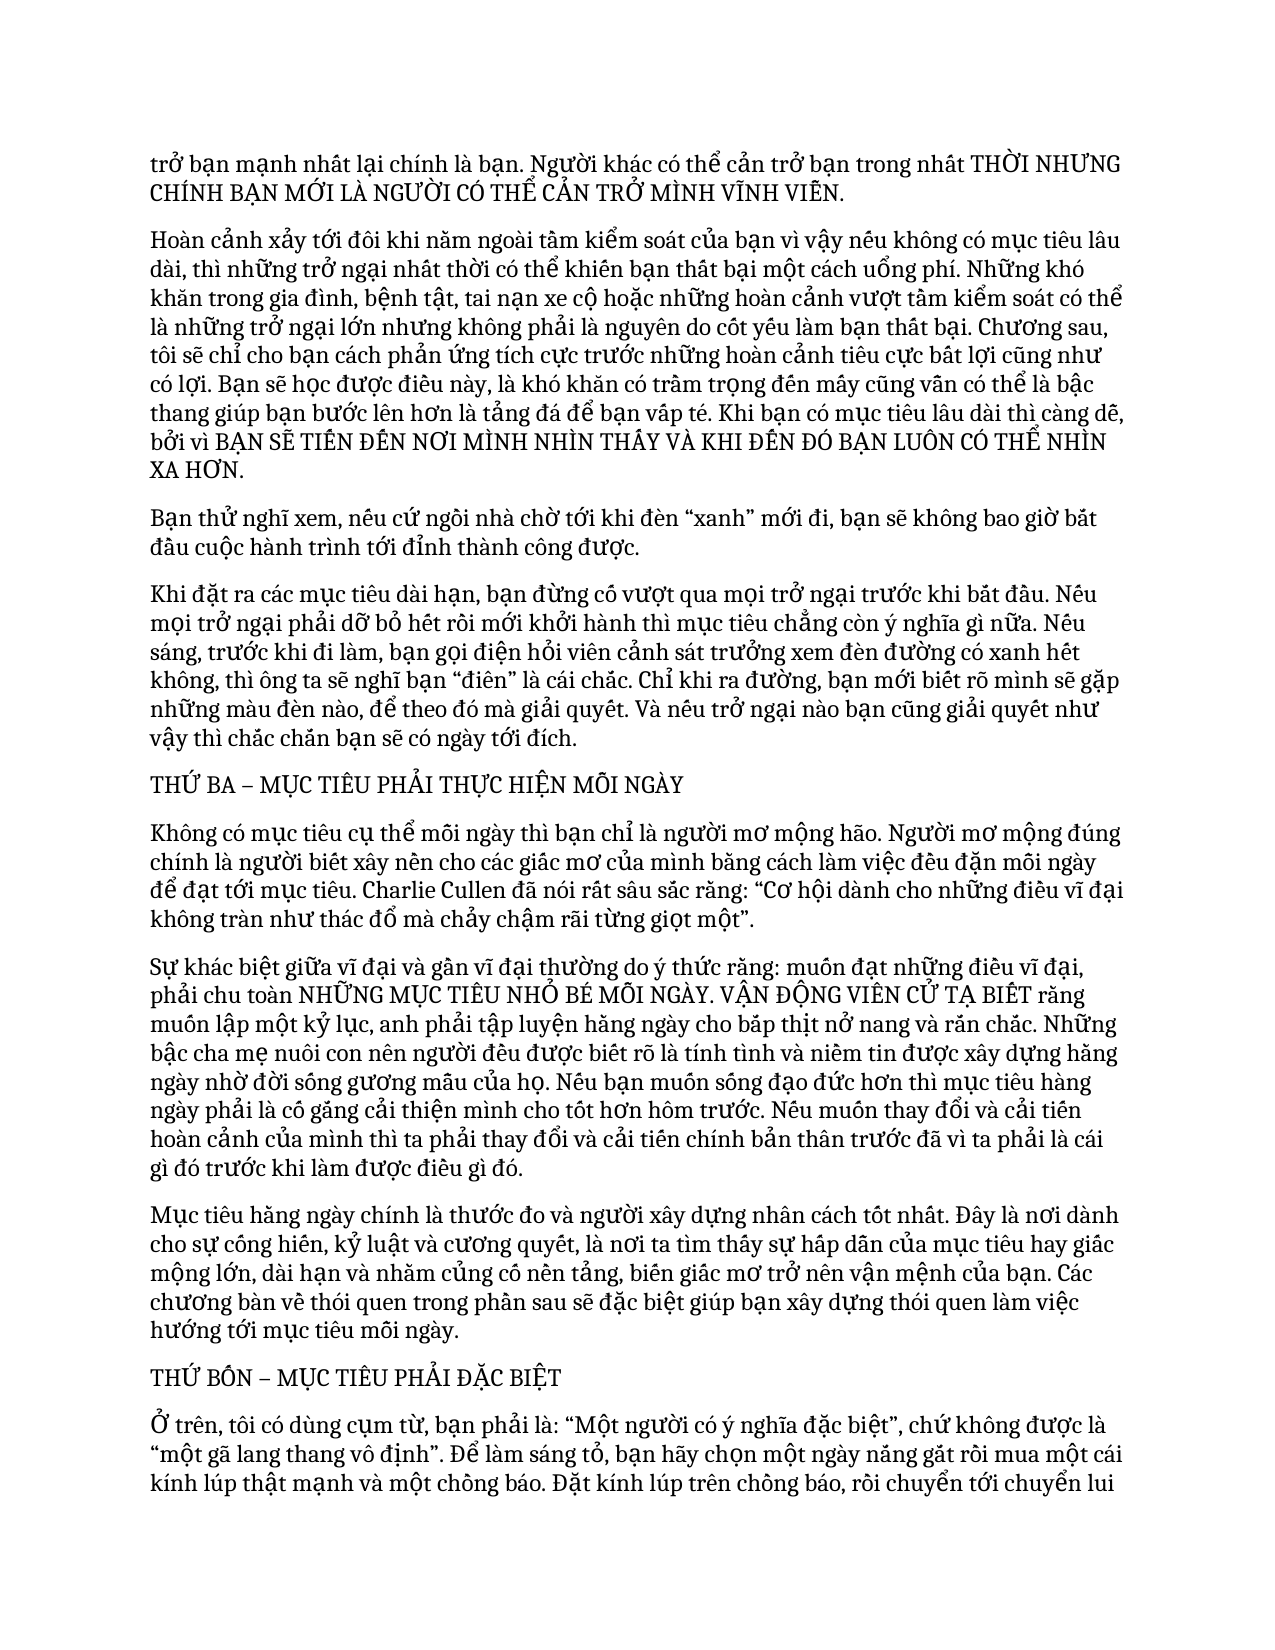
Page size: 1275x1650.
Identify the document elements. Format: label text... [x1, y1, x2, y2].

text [150, 150, 1125, 207]
text Khi đặt ra các mục tiêu dài hạn, bạn đừng cố vượt qua mọi trở ngại trước khi bắt đầu. Nếu mọi trở ngại phải dỡ bỏ hết rồi mới khởi hành thì mục tiêu chẳng còn ý nghĩa gì nữa. Nếu sáng, trước khi đi làm, bạn gọi điện hỏi viên cảnh sát trưởng xem đèn đường có xanh hết không, thì ông ta sẽ nghĩ bạn “điên” là cái chắc. Chỉ khi ra đường, bạn mới biết rõ mình sẽ gặp những màu đèn nào, để theo đó mà giải quyết. Và nếu trở ngại nào bạn cũng giải quyết như vậy thì chắc chắn bạn sẽ có ngày tới đích. [150, 580, 1125, 752]
text Sự khác biệt giữa vĩ đại và gần vĩ đại thường do ý thức rằng: muốn đạt những điều vĩ đại, phải chu toàn NHỮNG MỤC TIÊU NHỎ BÉ MỖI NGÀY. VẬN ĐỘNG VIÊN CỬ TẠ BIẾT rằng muốn lập một kỷ lục, anh phải tập luyện hằng ngày cho bắp thịt nở nang và rắn chắc. Những bậc cha mẹ nuôi con nên người đều được biết rõ là tính tình và niềm tin được xây dựng hằng ngày nhờ đời sống gương mẫu của họ. Nếu bạn muốn sống đạo đức hơn thì mục tiêu hàng ngày phải là cố gắng cải thiện mình cho tốt hơn hôm trước. Nếu muốn thay đổi và cải tiến hoàn cảnh của mình thì ta phải thay đổi và cải tiến chính bản thân trước đã vì ta phải là cái gì đó trước khi làm được điều gì đó. [150, 952, 1125, 1182]
text Không có mục tiêu cụ thể mỗi ngày thì bạn chỉ là người mơ mộng hão. Người mơ mộng đúng chính là người biết xây nền cho các giấc mơ của mình bằng cách làm việc đều đặn mỗi ngày để đạt tới mục tiêu. Charlie Cullen đã nói rất sâu sắc rằng: “Cơ hội dành cho những điều vĩ đại không tràn như thác đổ mà chảy chậm rãi từng giọt một”. [150, 819, 1125, 934]
text Bạn thử nghĩ xem, nếu cứ ngồi nhà chờ tới khi đèn “xanh” mới đi, bạn sẽ không bao giờ bắt đầu cuộc hành trình tới đỉnh thành công được. [150, 504, 1125, 561]
text Hoàn cảnh xảy tới đôi khi nằm ngoài tầm kiểm soát của bạn vì vậy nếu không có mục tiêu lâu dài, thì những trở ngại nhất thời có thể khiến bạn thất bại một cách uổng phí. Những khó khăn trong gia đình, bệnh tật, tai nạn xe cộ hoặc những hoàn cảnh vượt tầm kiểm soát có thể là những trở ngại lớn nhưng không phải là nguyên do cốt yếu làm bạn thất bại. Chương sau, tôi sẽ chỉ cho bạn cách phản ứng tích cực trước những hoàn cảnh tiêu cực bất lợi cũng như có lợi. Bạn sẽ học được điều này, là khó khăn có trầm trọng đến mấy cũng vẫn có thể là bậc thang giúp bạn bước lên hơn là tảng đá để bạn vấp té. Khi bạn có mục tiêu lâu dài thì càng dễ, bởi vì BẠN SẼ TIẾN ĐẾN NƠI MÌNH NHÌN THẤY VÀ KHI ĐẾN ĐÓ BẠN LUÔN CÓ THỂ NHÌN XA HƠN. [150, 226, 1125, 485]
text THỨ BA – MỤC TIÊU PHẢI THỰC HIỆN MỖI NGÀY [150, 771, 1125, 800]
text THỨ BỐN – MỤC TIÊU PHẢI ĐẶC BIỆT [150, 1364, 1125, 1392]
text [150, 1411, 1125, 1497]
text Mục tiêu hằng ngày chính là thước đo và người xây dựng nhân cách tốt nhất. Đây là nơi dành cho sự cống hiến, kỷ luật và cương quyết, là nơi ta tìm thấy sự hấp dẫn của mục tiêu hay giấc mộng lớn, dài hạn và nhằm củng cố nền tảng, biến giấc mơ trở nên vận mệnh của bạn. Các chương bàn về thói quen trong phần sau sẽ đặc biệt giúp bạn xây dựng thói quen làm việc hướng tới mục tiêu mỗi ngày. [150, 1201, 1125, 1345]
